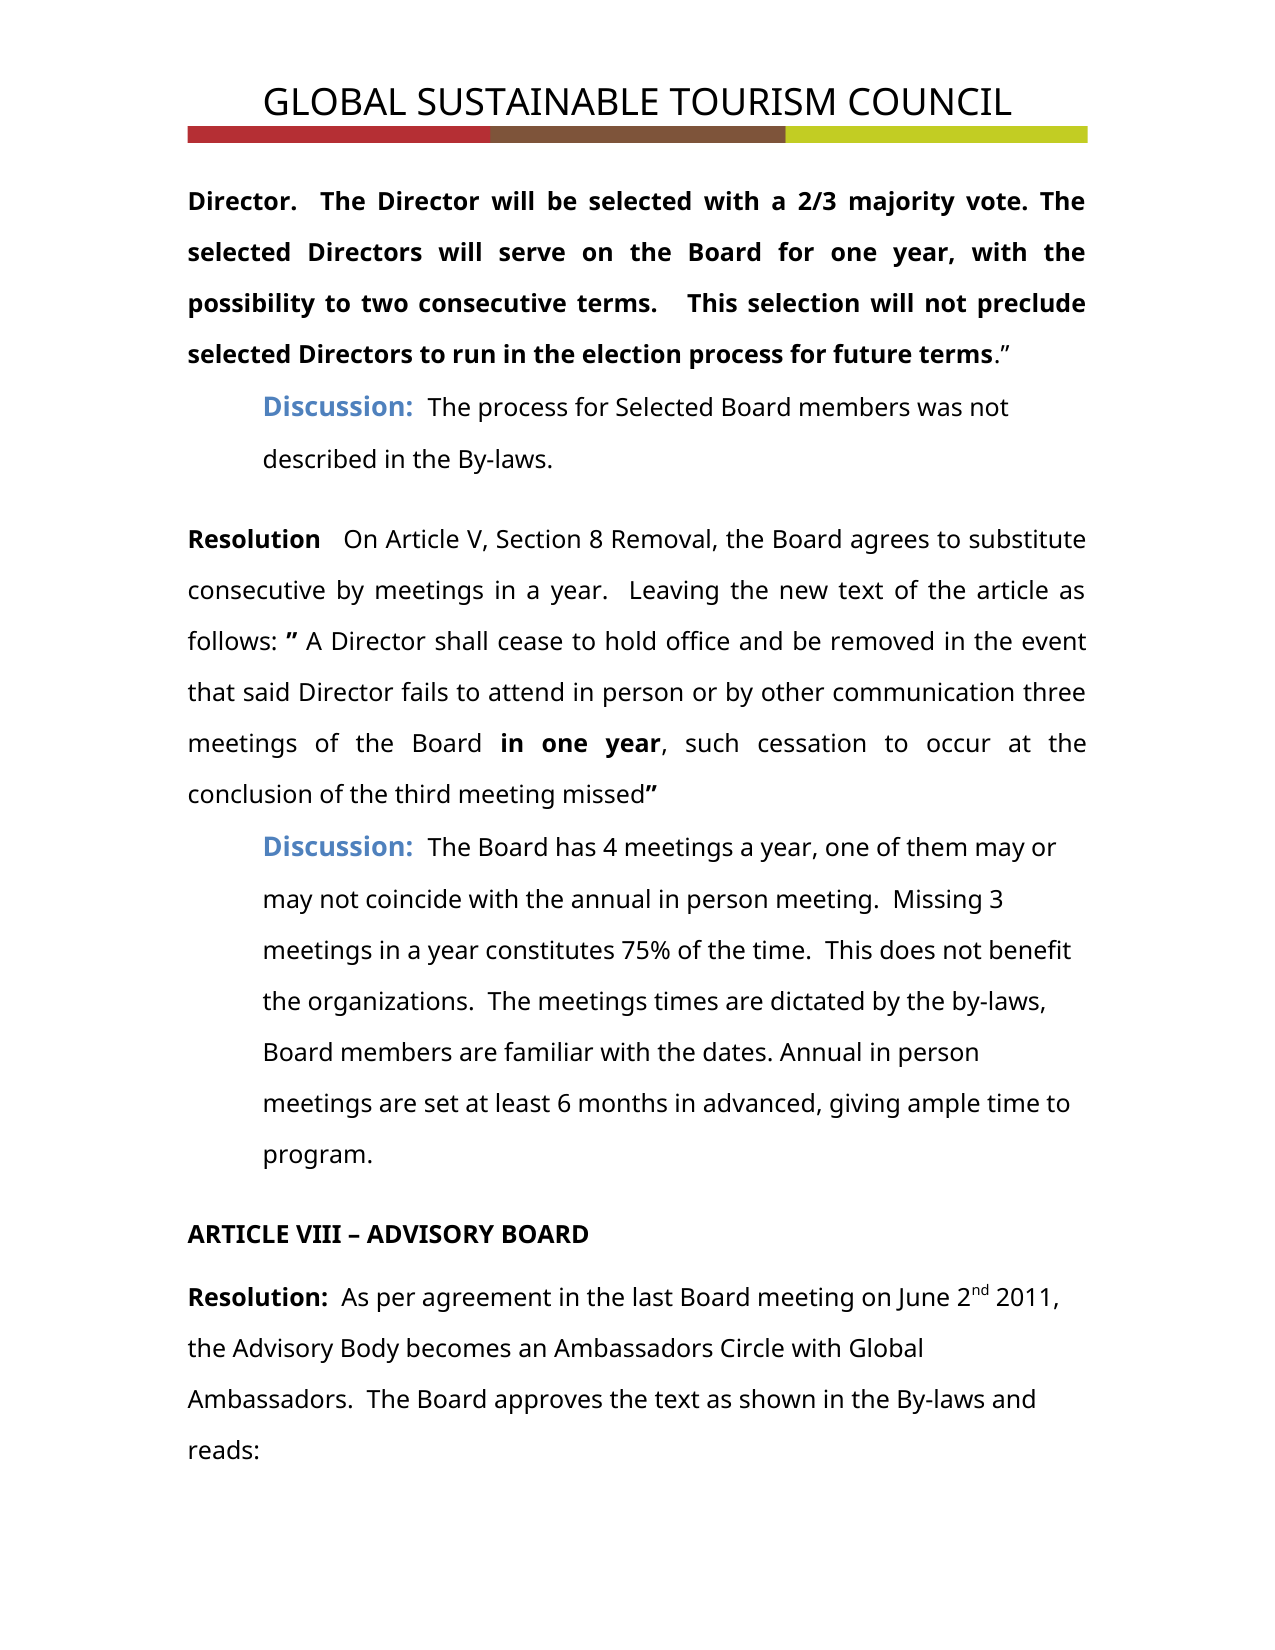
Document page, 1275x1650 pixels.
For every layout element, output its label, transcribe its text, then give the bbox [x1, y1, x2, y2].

text ARTICLE VIII – ADVISORY BOARD [187, 1216, 1087, 1251]
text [187, 183, 1087, 371]
text Resolution: As per agreement in the last Board meeting on June 2nd 2011, the Advisory Body becomes an Ambassadors Circle with Global Ambassadors. The Board approves the text as shown in the By-laws and reads: [187, 1279, 1087, 1466]
subtitle Discussion: The process for Selected Board members was not described in the By-laws. [262, 388, 1087, 476]
subtitle Discussion: The Board has 4 meetings a year, one of them may or may not coincide with the annual in person meeting. Missing 3 meetings in a year constitutes 75% of the time. This does not benefit the organizations. The meetings times are dictated by the by-laws, Board members are familiar with the dates. Annual in person meetings are set at least 6 months in advanced, giving ample time to program. [262, 828, 1087, 1171]
text Resolution On Article V, Section 8 Removal, the Board agrees to substitute consecutive by meetings in a year. Leaving the new text of the article as follows: ” A Director shall cease to hold office and be removed in the event that said Director fails to attend in person or by other communication three meetings of the Board in one year, such cessation to occur at the conclusion of the third meeting missed” [187, 521, 1087, 811]
